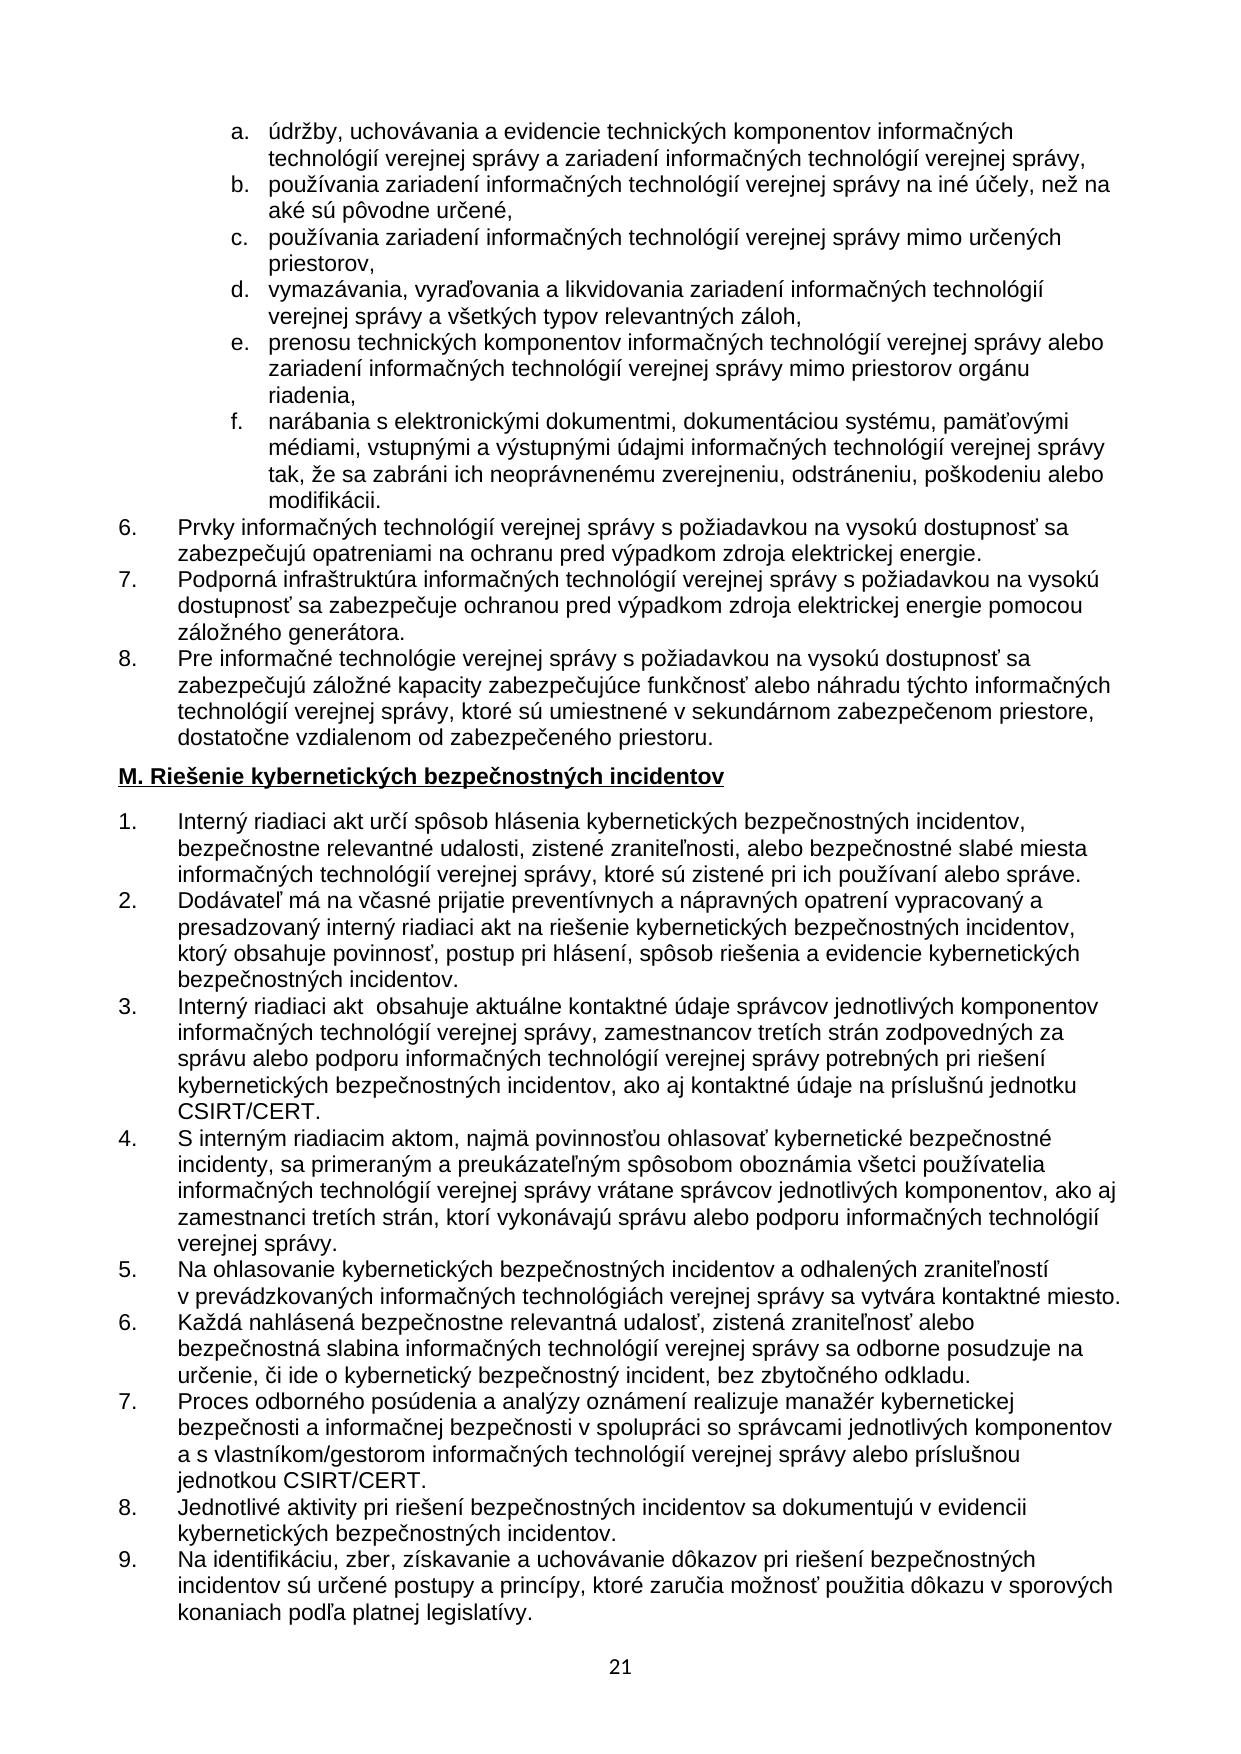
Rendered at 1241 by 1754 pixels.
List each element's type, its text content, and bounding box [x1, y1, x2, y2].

list používania zariadení informačných technológií verejnej správy mimo určených priestorov, [231, 223, 1122, 276]
list údržby, uchovávania a evidencie technických komponentov informačných technológií verejnej správy a zariadení informačných technológií verejnej správy, [231, 118, 1122, 171]
list Pre informačné technológie verejnej správy s požiadavkou na vysokú dostupnosť sa zabezpečujú záložné kapacity zabezpečujúce funkčnosť alebo náhradu týchto informačných technológií verejnej správy, ktoré sú umiestnené v sekundárnom zabezpečenom priestore, dostatočne vzdialenom od zabezpečeného priestoru. [118, 645, 1122, 751]
list Na identifikáciu, zber, získavanie a uchovávanie dôkazov pri riešení bezpečnostných incidentov sú určené postupy a princípy, ktoré zaručia možnosť použitia dôkazu v sporových konaniach podľa platnej legislatívy. [118, 1546, 1122, 1625]
list Na ohlasovanie kybernetických bezpečnostných incidentov a odhalených zraniteľností v prevádzkovaných informačných technológiách verejnej správy sa vytvára kontaktné miesto. [118, 1256, 1122, 1309]
list S interným riadiacim aktom, najmä povinnosťou ohlasovať kybernetické bezpečnostné incidenty, sa primeraným a preukázateľným spôsobom oboznámia všetci používatelia informačných technológií verejnej správy vrátane správcov jednotlivých komponentov, ako aj zamestnanci tretích strán, ktorí vykonávajú správu alebo podporu informačných technológií verejnej správy. [118, 1124, 1122, 1256]
list prenosu technických komponentov informačných technológií verejnej správy alebo zariadení informačných technológií verejnej správy mimo priestorov orgánu riadenia, [231, 329, 1122, 408]
text M. Riešenie kybernetických bezpečnostných incidentov [118, 763, 1122, 789]
list Dodávateľ má na včasné prijatie preventívnych a nápravných opatrení vypracovaný a presadzovaný interný riadiaci akt na riešenie kybernetických bezpečnostných incidentov, ktorý obsahuje povinnosť, postup pri hlásení, spôsob riešenia a evidencie kybernetických bezpečnostných incidentov. [118, 887, 1122, 993]
list narábania s elektronickými dokumentmi, dokumentáciou systému, pamäťovými médiami, vstupnými a výstupnými údajmi informačných technológií verejnej správy tak, že sa zabráni ich neoprávnenému zverejneniu, odstráneniu, poškodeniu alebo modifikácii. [231, 408, 1122, 513]
list Prvky informačných technológií verejnej správy s požiadavkou na vysokú dostupnosť sa zabezpečujú opatreniami na ochranu pred výpadkom zdroja elektrickej energie. [118, 513, 1122, 566]
list Podporná infraštruktúra informačných technológií verejnej správy s požiadavkou na vysokú dostupnosť sa zabezpečuje ochranou pred výpadkom zdroja elektrickej energie pomocou záložného generátora. [118, 566, 1122, 645]
list Jednotlivé aktivity pri riešení bezpečnostných incidentov sa dokumentujú v evidencii kybernetických bezpečnostných incidentov. [118, 1493, 1122, 1546]
list Interný riadiaci akt obsahuje aktuálne kontaktné údaje správcov jednotlivých komponentov informačných technológií verejnej správy, zamestnancov tretích strán zodpovedných za správu alebo podporu informačných technológií verejnej správy potrebných pri riešení kybernetických bezpečnostných incidentov, ako aj kontaktné údaje na príslušnú jednotku CSIRT/CERT. [118, 993, 1122, 1124]
list Interný riadiaci akt určí spôsob hlásenia kybernetických bezpečnostných incidentov, bezpečnostne relevantné udalosti, zistené zraniteľnosti, alebo bezpečnostné slabé miesta informačných technológií verejnej správy, ktoré sú zistené pri ich používaní alebo správe. [118, 808, 1122, 887]
list vymazávania, vyraďovania a likvidovania zariadení informačných technológií verejnej správy a všetkých typov relevantných záloh, [231, 276, 1122, 329]
list používania zariadení informačných technológií verejnej správy na iné účely, než na aké sú pôvodne určené, [231, 171, 1122, 223]
list Proces odborného posúdenia a analýzy oznámení realizuje manažér kybernetickej bezpečnosti a informačnej bezpečnosti v spolupráci so správcami jednotlivých komponentov a s vlastníkom/gestorom informačných technológií verejnej správy alebo príslušnou jednotkou CSIRT/CERT. [118, 1388, 1122, 1493]
list Každá nahlásená bezpečnostne relevantná udalosť, zistená zraniteľnosť alebo bezpečnostná slabina informačných technológií verejnej správy sa odborne posudzuje na určenie, či ide o kybernetický bezpečnostný incident, bez zbytočného odkladu. [118, 1309, 1122, 1388]
